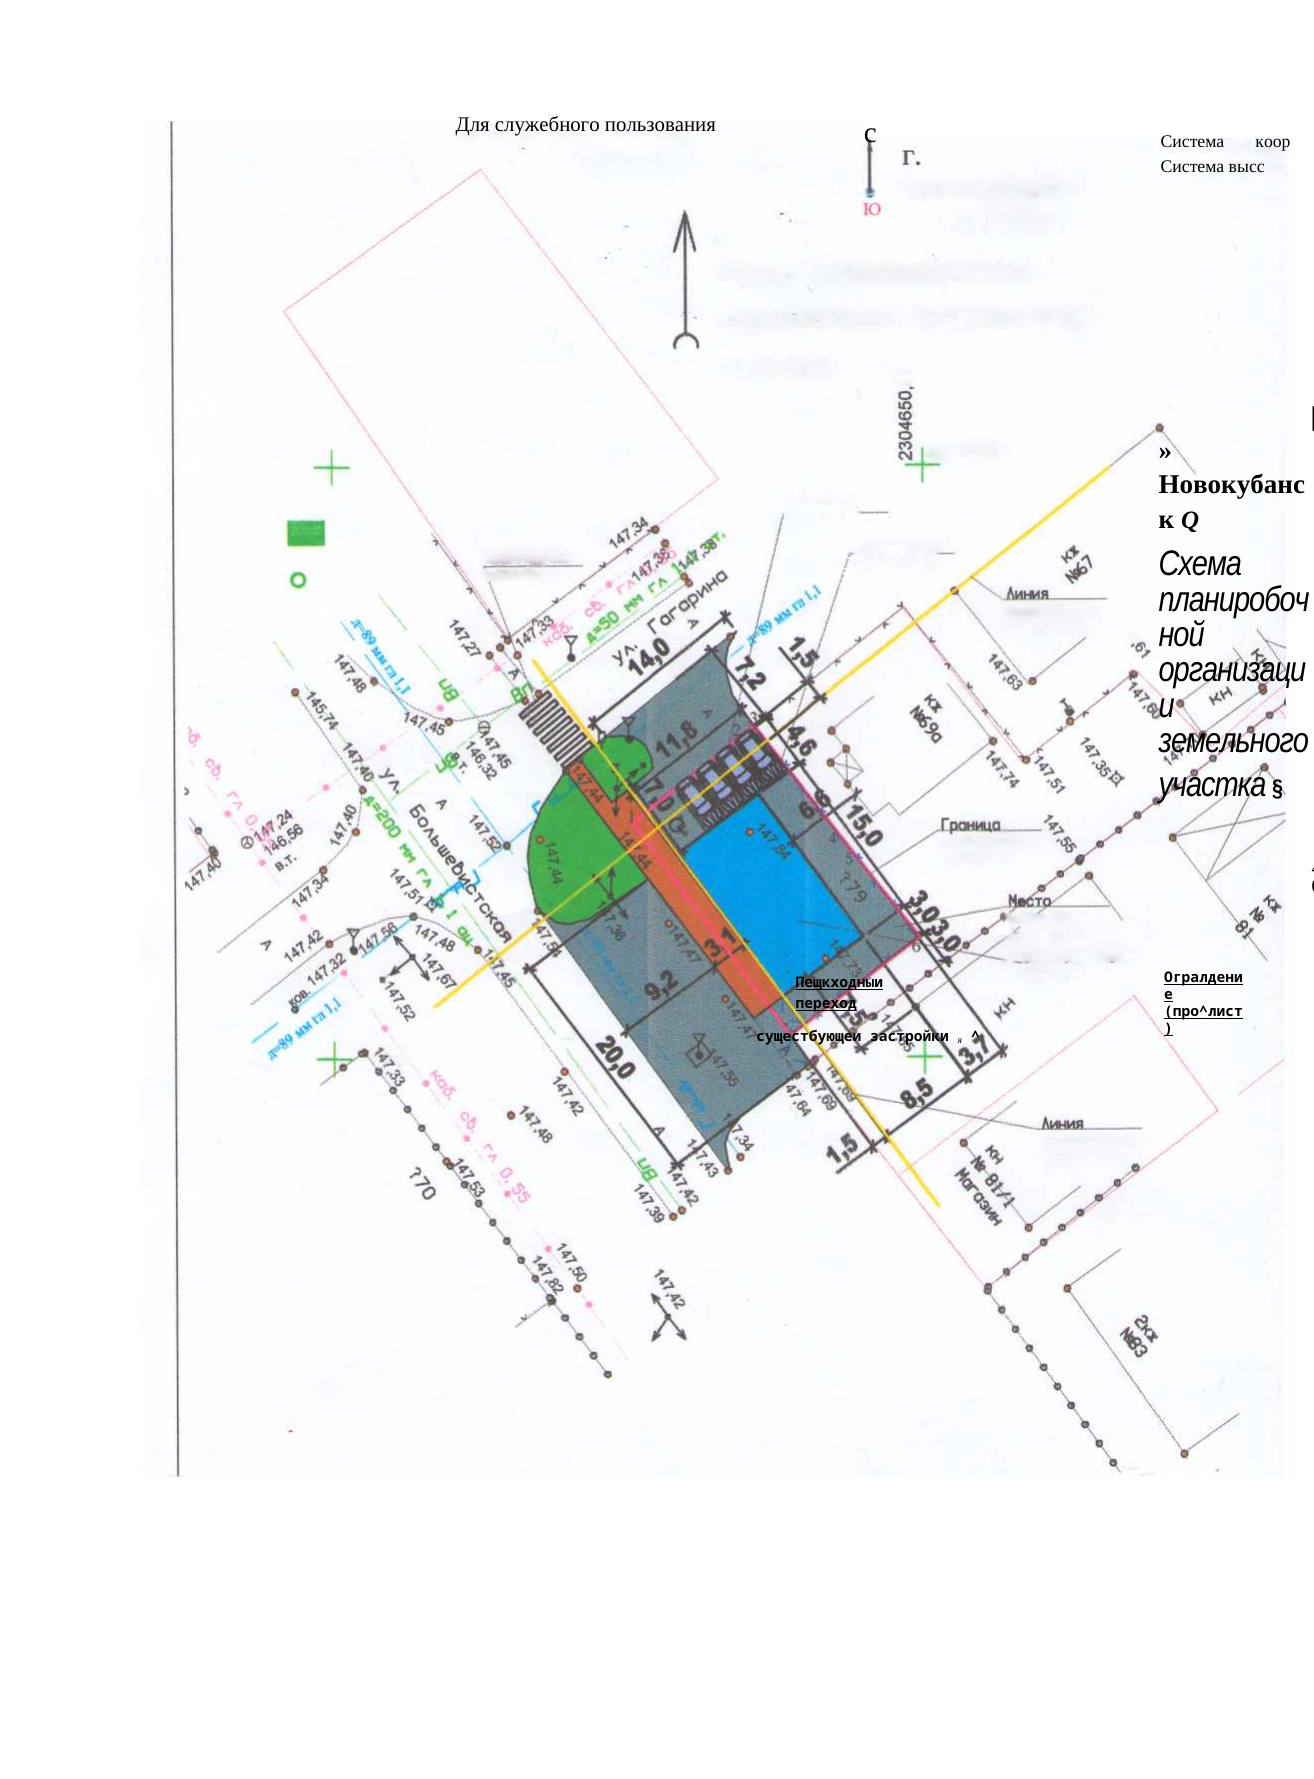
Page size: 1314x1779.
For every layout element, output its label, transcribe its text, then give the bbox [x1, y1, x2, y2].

text |» Новокубанск q М 1:500 [1158, 173, 1314, 535]
text Схема планиробочной [1158, 547, 1314, 653]
text организации земельного [1158, 653, 1314, 760]
text с [458, 119, 1314, 148]
text сущестбующеи застройки я ^ [756, 1027, 1314, 1045]
text участка § [1158, 768, 1314, 804]
picture [141, 121, 1294, 1477]
